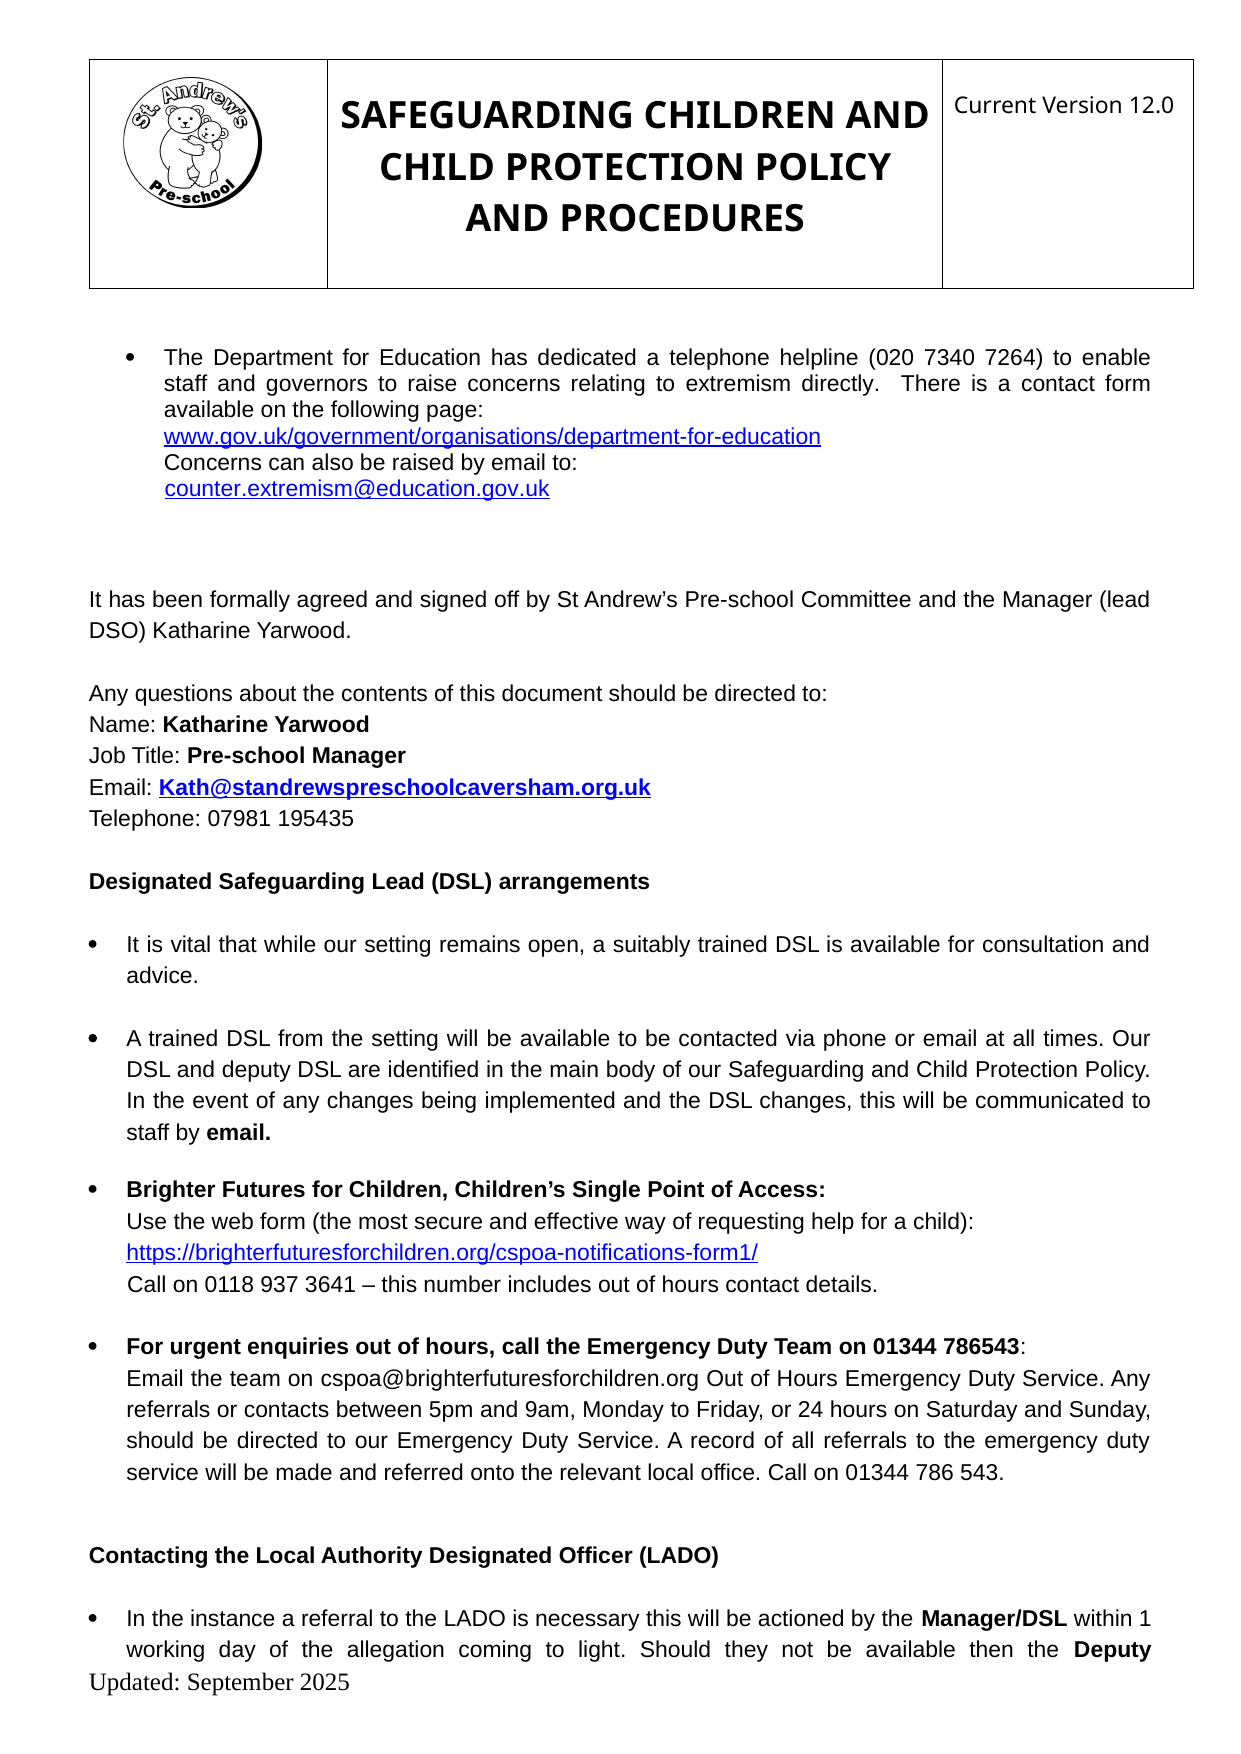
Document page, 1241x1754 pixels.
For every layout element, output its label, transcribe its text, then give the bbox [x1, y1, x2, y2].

text Concerns can also be raised by email to: [164, 449, 1152, 475]
list Brighter Futures for Children, Children’s Single Point of Access: [89, 1176, 1152, 1203]
text It has been formally agreed and signed off by St Andrew’s Pre-school Committee and the Manager (lead DSO) Katharine Yarwood. [89, 586, 1152, 643]
text Telephone: 07981 195435 [89, 805, 1152, 832]
text Name: Katharine Yarwood Job Title: Pre-school Manager Email: Kath@standrewspreschoolcaversham.org.uk [89, 711, 1152, 800]
list Call on 0118 937 3641 – this number includes out of hours contact details. [89, 1271, 1152, 1297]
text Designated Safeguarding Lead (DSL) arrangements [89, 868, 1152, 894]
list A trained DSL from the setting will be available to be contacted via phone or email at all times. Our DSL and deputy DSL are identified in the main body of our Safeguarding and Child Protection Policy. In the event of any changes being implemented and the DSL changes, this will be communicated to staff by email. [89, 1025, 1152, 1145]
list It is vital that while our setting remains open, a suitably trained DSL is available for consultation and advice. [89, 931, 1152, 988]
text www.gov.uk/government/organisations/department-for-education [164, 423, 1152, 449]
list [89, 1605, 1152, 1663]
list The Department for Education has dedicated a telephone helpline (020 7340 7264) to enable staff and governors to raise concerns relating to extremism directly. There is a contact form available on the following page: [126, 343, 1152, 423]
text Contacting the Local Authority Designated Officer (LADO) [89, 1542, 1152, 1568]
list Email the team on cspoa@brighterfuturesforchildren.org Out of Hours Emergency Duty Service. Any referrals or contacts between 5pm and 9am, Monday to Friday, or 24 hours on Saturday and Sunday, should be directed to our Emergency Duty Service. A record of all referrals to the emergency duty service will be made and referred onto the relevant local office. Call on 01344 786 543. [126, 1364, 1152, 1485]
list For urgent enquiries out of hours, call the Emergency Duty Team on 01344 786543: [89, 1333, 1152, 1359]
text counter.extremism@education.gov.uk [126, 475, 1152, 502]
text Any questions about the contents of this document should be directed to: [89, 680, 1152, 706]
list Use the web form (the most secure and effective way of requesting help for a child): https://brighterfuturesforchildren.org/cspoa-notifications-form1/ [126, 1208, 1152, 1266]
